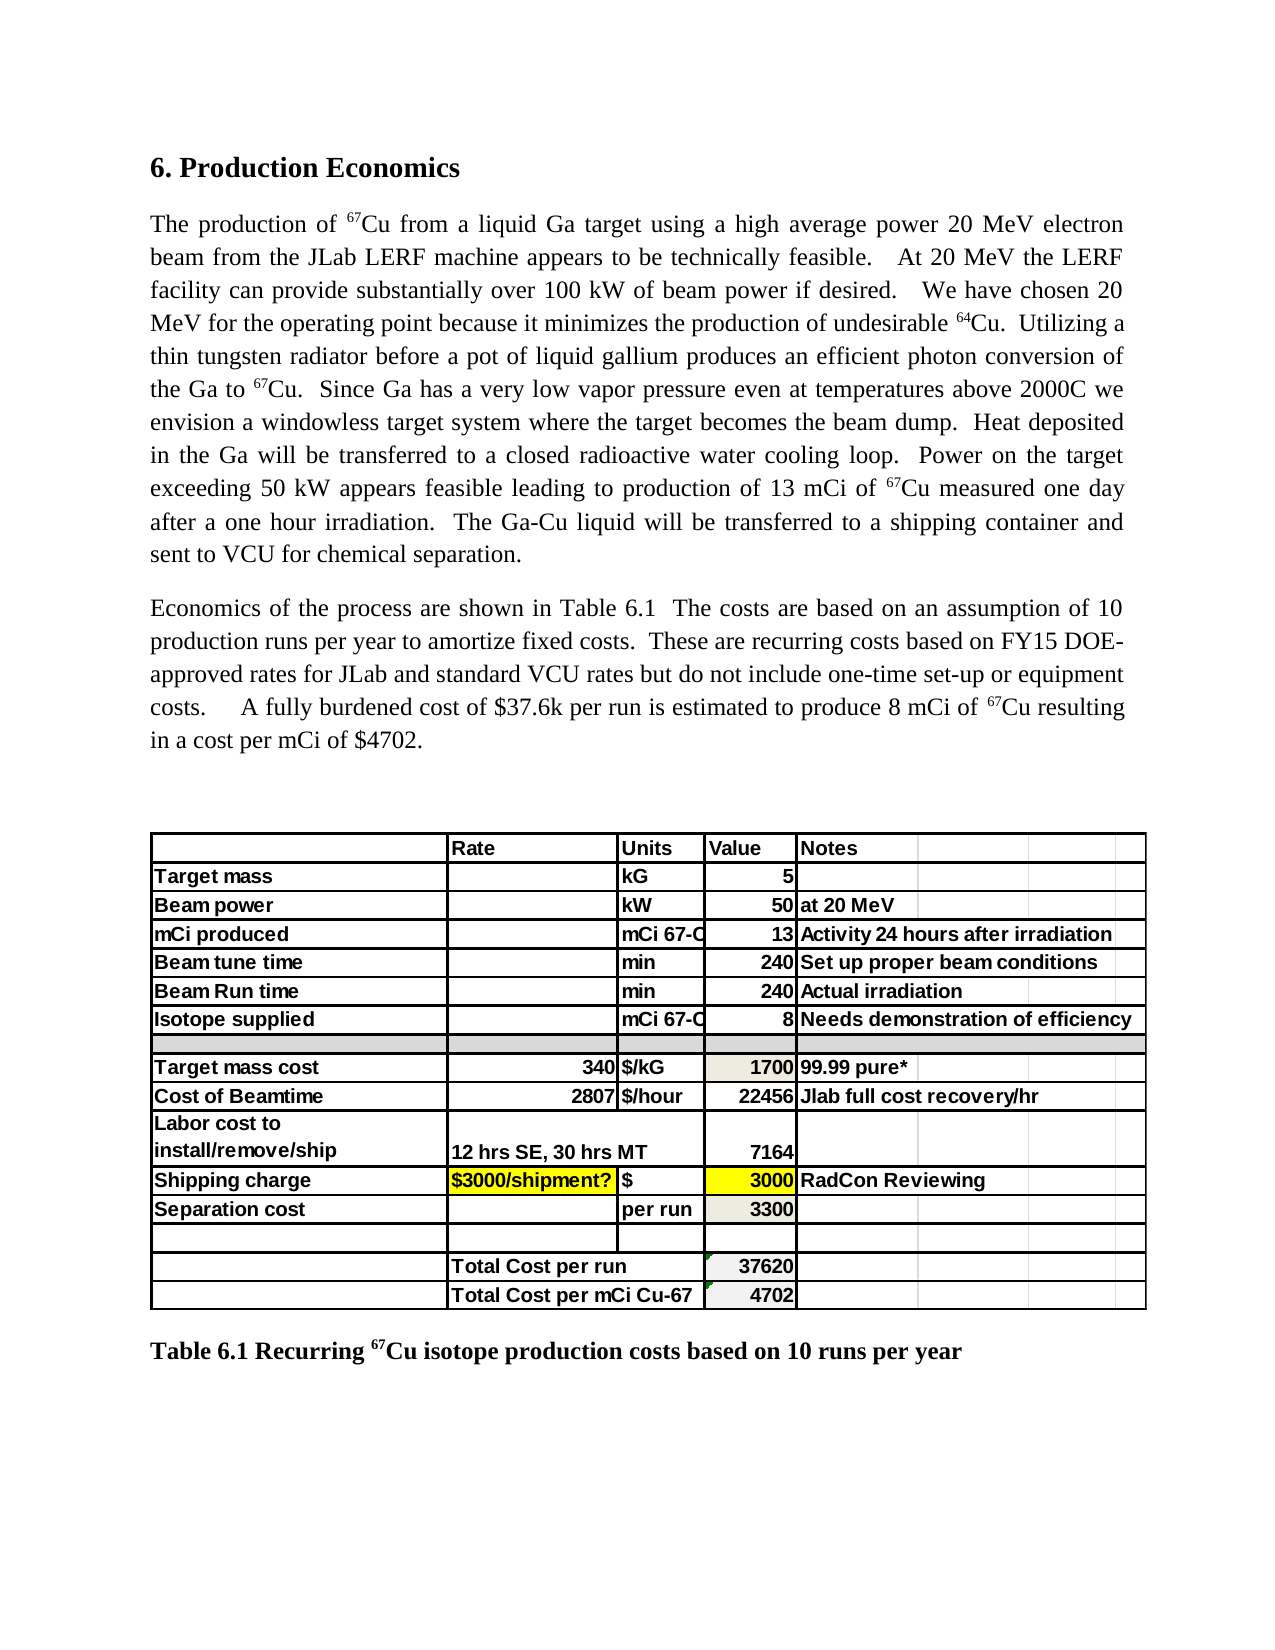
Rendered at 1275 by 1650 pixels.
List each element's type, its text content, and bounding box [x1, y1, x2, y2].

text Economics of the process are shown in Table 6.1 The costs are based on an assumption of 10 production runs per year to amortize fixed costs. These are recurring costs based on FY15 DOE-approved rates for JLab and standard VCU rates but do not include one-time set-up or equipment costs. A fully burdened cost of $37.6k per run is estimated to produce 8 mCi of 67Cu resulting in a cost per mCi of $4702. [150, 593, 1125, 754]
text The production of 67Cu from a liquid Ga target using a high average power 20 MeV electron beam from the JLab LERF machine appears to be technically feasible. At 20 MeV the LERF facility can provide substantially over 100 kW of beam power if desired. We have chosen 20 MeV for the operating point because it minimizes the production of undesirable 64Cu. Utilizing a thin tungsten radiator before a pot of liquid gallium produces an efficient photon conversion of the Ga to 67Cu. Since Ga has a very low vapor pressure even at temperatures above 2000C we envision a windowless target system where the target becomes the beam dump. Heat deposited in the Ga will be transferred to a closed radioactive water cooling loop. Power on the target exceeding 50 kW appears feasible leading to production of 13 mCi of 67Cu measured one day after a one hour irradiation. The Ga-Cu liquid will be transferred to a shipping container and sent to VCU for chemical separation. [150, 209, 1125, 568]
text Table 6.1 Recurring 67Cu isotope production costs based on 10 runs per year [150, 1336, 1125, 1365]
text 6. Production Economics [150, 150, 1125, 183]
